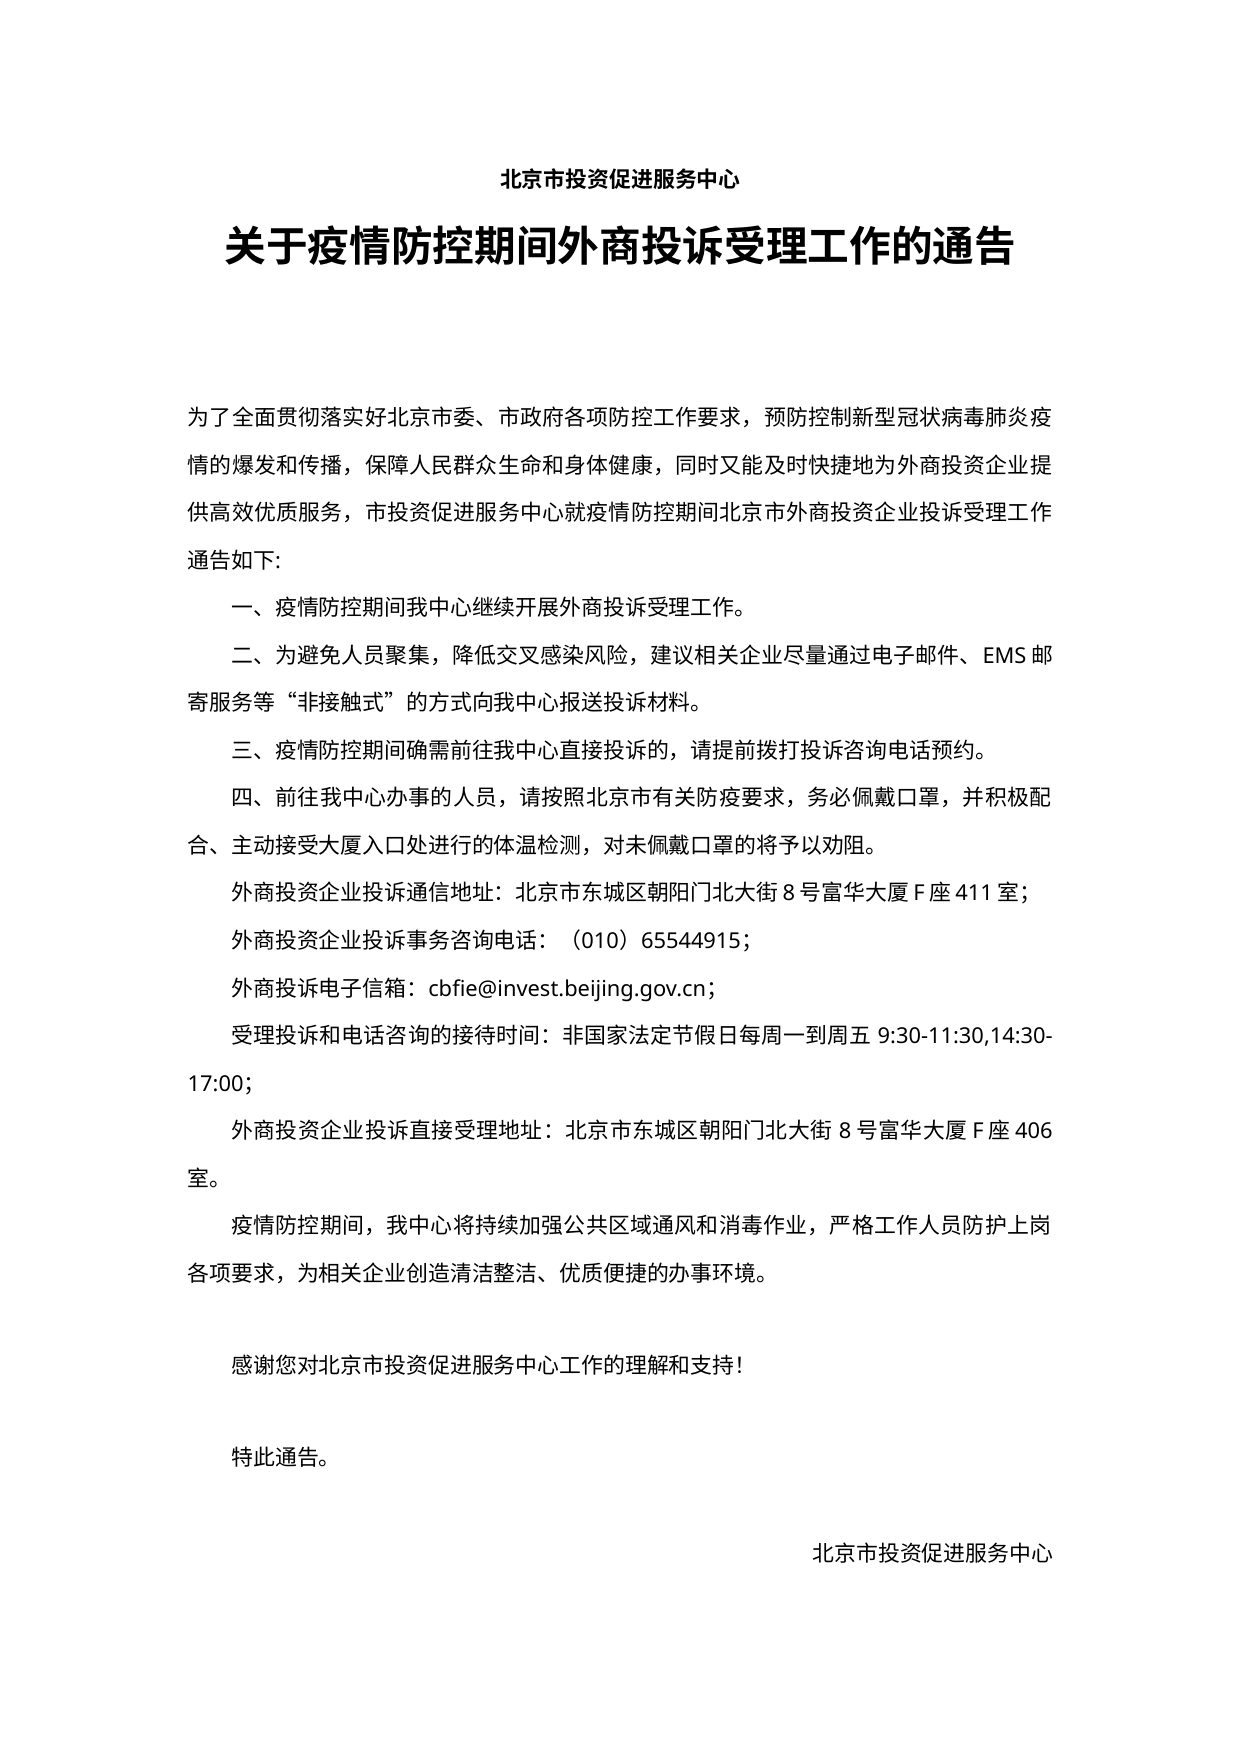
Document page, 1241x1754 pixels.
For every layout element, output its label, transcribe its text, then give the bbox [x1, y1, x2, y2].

text 外商投资企业投诉直接受理地址：北京市东城区朝阳门北大街8号富华大厦F座406室。 [187, 1113, 1053, 1193]
text 外商投诉电子信箱：cbfie@invest.beijing.gov.cn； [187, 971, 1053, 1002]
text 北京市投资促进服务中心 [187, 162, 1053, 194]
text 为了全面贯彻落实好北京市委、市政府各项防控工作要求，预防控制新型冠状病毒肺炎疫情的爆发和传播，保障人民群众生命和身体健康，同时又能及时快捷地为外商投资企业提供高效优质服务，市投资促进服务中心就疫情防控期间北京市外商投资企业投诉受理工作通告如下: [187, 400, 1053, 574]
text 二、为避免人员聚集，降低交叉感染风险，建议相关企业尽量通过电子邮件、EMS邮寄服务等“非接触式”的方式向我中心报送投诉材料。 [187, 638, 1053, 717]
text 特此通告。 [187, 1440, 1053, 1472]
text 四、前往我中心办事的人员，请按照北京市有关防疫要求，务必佩戴口罩，并积极配合、主动接受大厦入口处进行的体温检测，对未佩戴口罩的将予以劝阻。 [187, 780, 1053, 859]
text 外商投资企业投诉事务咨询电话：（010）65544915； [187, 923, 1053, 955]
text 外商投资企业投诉通信地址：北京市东城区朝阳门北大街8号富华大厦F座411室； [187, 875, 1053, 907]
text 疫情防控期间，我中心将持续加强公共区域通风和消毒作业，严格工作人员防护上岗各项要求，为相关企业创造清洁整洁、优质便捷的办事环境。 [187, 1208, 1053, 1288]
text 感谢您对北京市投资促进服务中心工作的理解和支持！ [187, 1348, 1053, 1380]
text 受理投诉和电话咨询的接待时间：非国家法定节假日每周一到周五9:30-11:30,14:30-17:00； [187, 1018, 1053, 1098]
text 北京市投资促进服务中心 [187, 1535, 1053, 1568]
text 三、疫情防控期间确需前往我中心直接投诉的，请提前拨打投诉咨询电话预约。 [187, 733, 1053, 764]
text 一、疫情防控期间我中心继续开展外商投诉受理工作。 [187, 590, 1053, 622]
text 关于疫情防控期间外商投诉受理工作的通告 [187, 210, 1053, 275]
